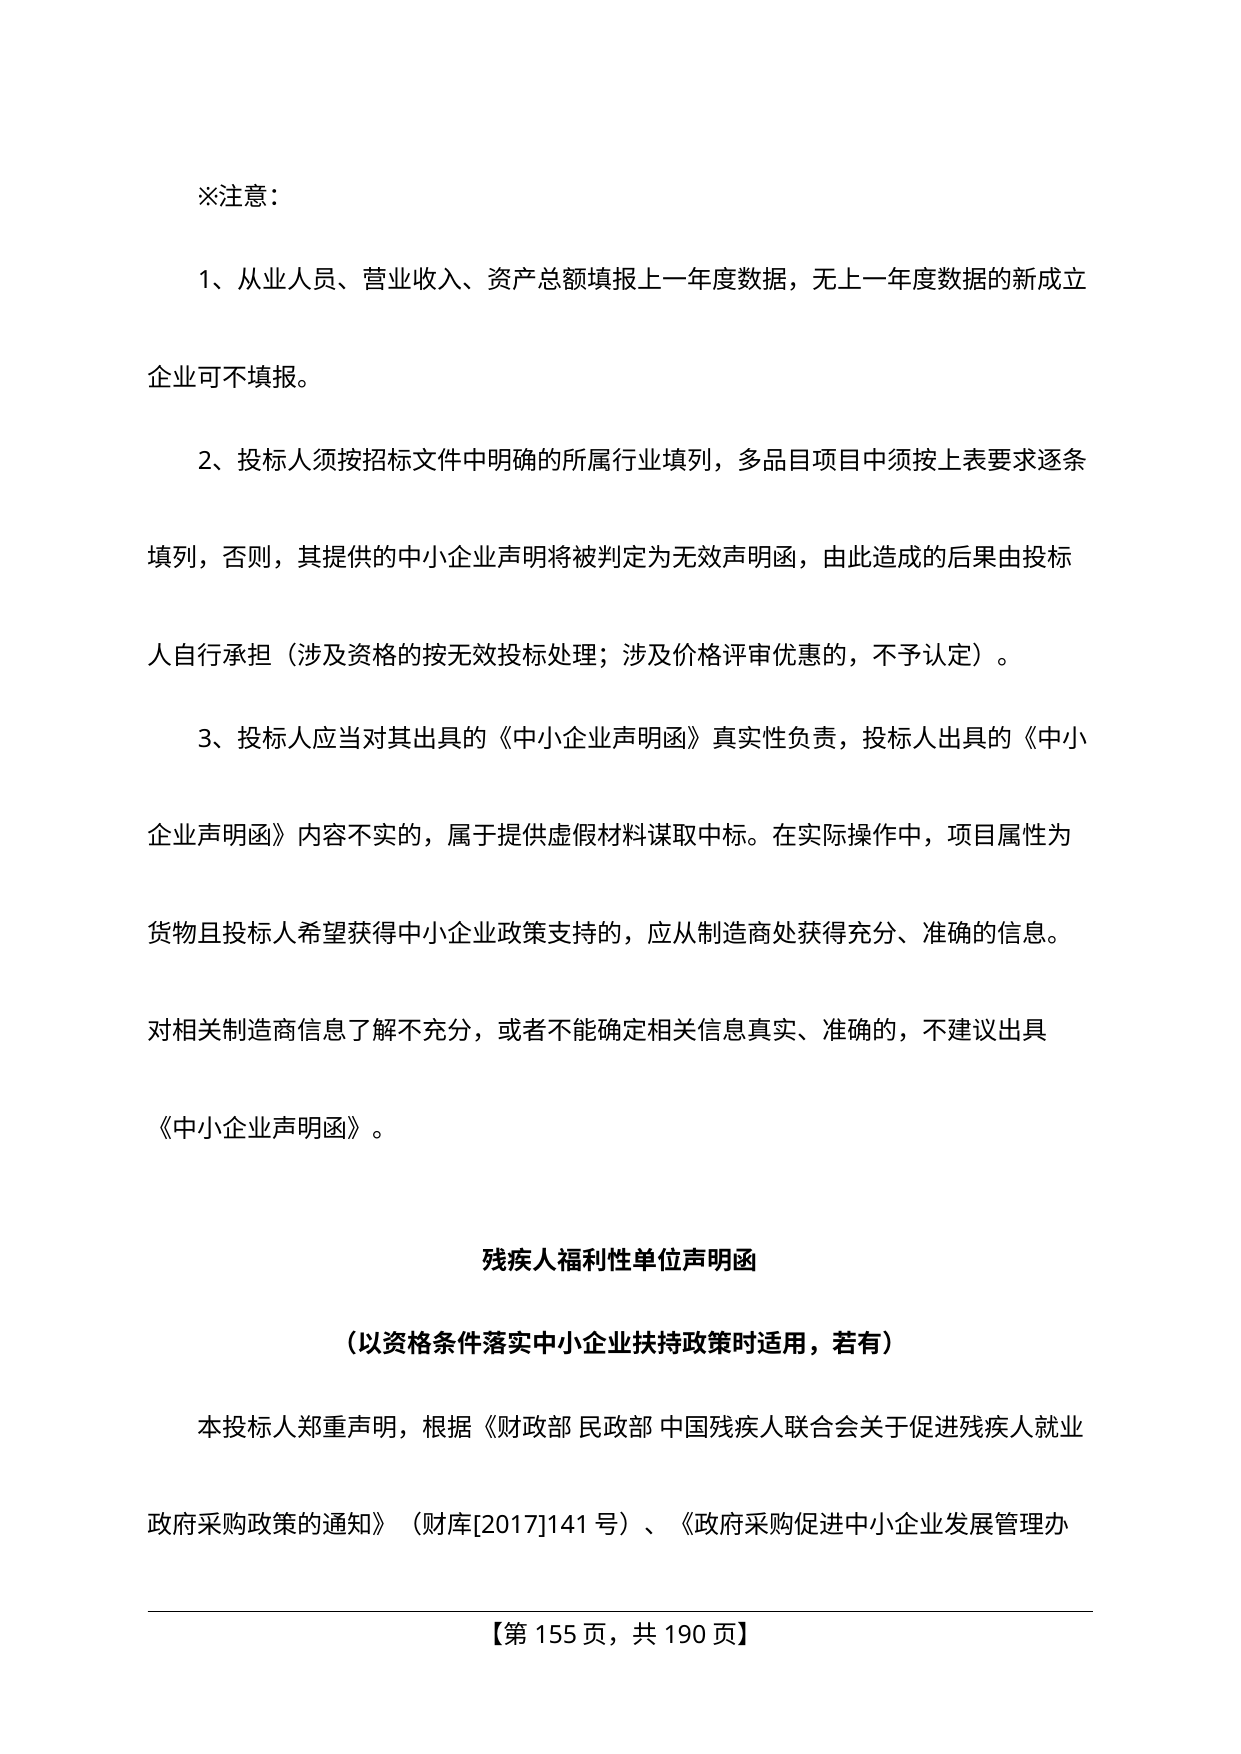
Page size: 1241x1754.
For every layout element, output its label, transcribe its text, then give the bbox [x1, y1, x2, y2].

text 3、投标人应当对其出具的《中小企业声明函》真实性负责，投标人出具的《中小企业声明函》内容不实的，属于提供虚假材料谋取中标。在实际操作中，项目属性为货物且投标人希望获得中小企业政策支持的，应从制造商处获得充分、准确的信息。对相关制造商信息了解不充分，或者不能确定相关信息真实、准确的，不建议出具《中小企业声明函》。 [148, 704, 1092, 1159]
text ※注意： [148, 162, 1092, 227]
text 2、投标人须按招标文件中明确的所属行业填列，多品目项目中须按上表要求逐条填列，否则，其提供的中小企业声明将被判定为无效声明函，由此造成的后果由投标人自行承担（涉及资格的按无效投标处理；涉及价格评审优惠的，不予认定）。 [148, 426, 1092, 686]
text 1、从业人员、营业收入、资产总额填报上一年度数据，无上一年度数据的新成立企业可不填报。 [148, 245, 1092, 408]
text （以资格条件落实中小企业扶持政策时适用，若有） [148, 1309, 1092, 1374]
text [148, 1393, 1092, 1555]
text 残疾人福利性单位声明函 [148, 1226, 1092, 1291]
